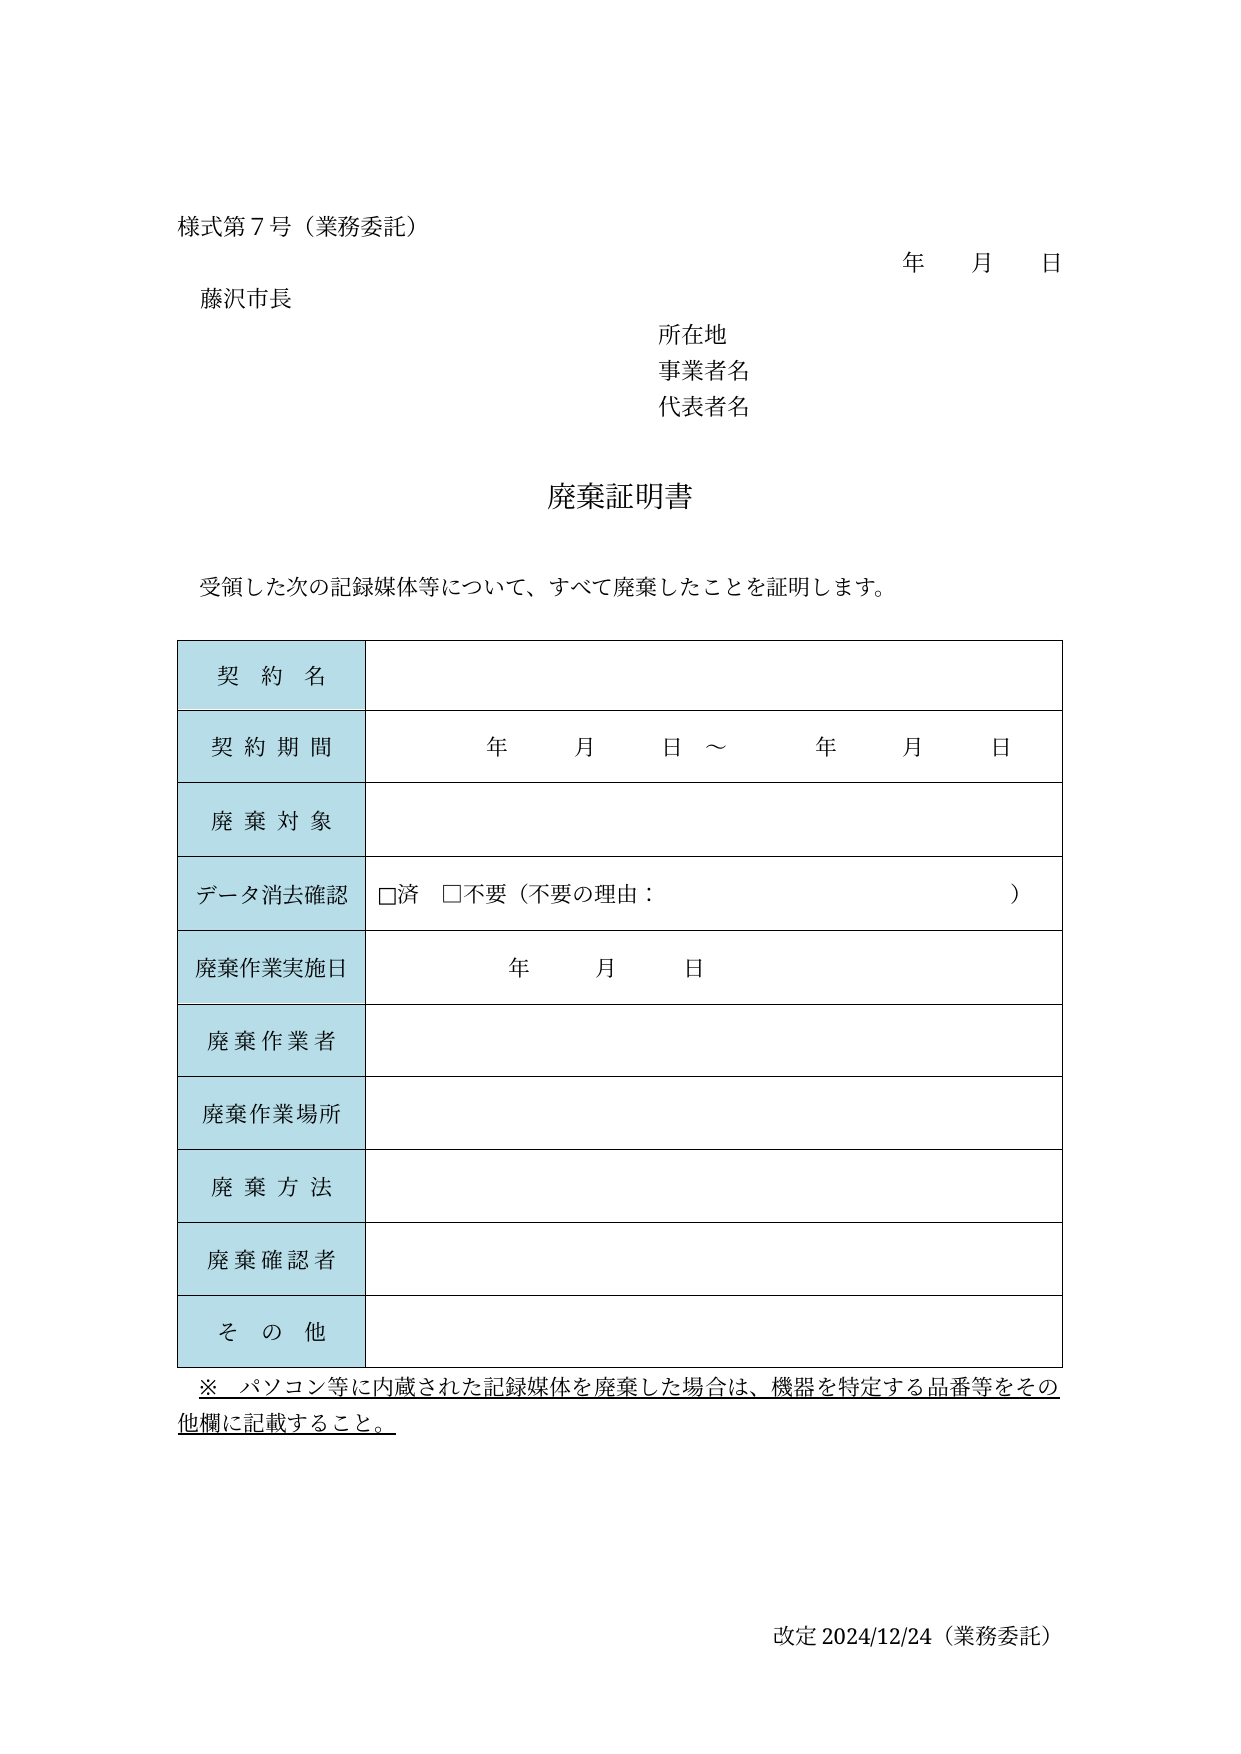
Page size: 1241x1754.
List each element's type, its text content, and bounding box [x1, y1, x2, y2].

table_cell [366, 1296, 1062, 1367]
text 所在地 [658, 315, 1063, 351]
table_header [366, 641, 1062, 709]
table_cell [366, 1223, 1062, 1295]
text 藤沢市長 [177, 279, 1063, 315]
text 事業者名 [658, 351, 1063, 387]
table_cell データ消去確認 [178, 857, 365, 930]
table_cell [366, 783, 1062, 856]
text ※ パソコン等に内蔵された記録媒体を廃棄した場合は、機器を特定する品番等をその他欄に記載すること。 [177, 1368, 1063, 1440]
table_cell 廃棄作業者 [178, 1005, 365, 1076]
text 受領した次の記録媒体等について、すべて廃棄したことを証明します。 [177, 567, 1063, 603]
table_cell 廃棄作業場所 [178, 1077, 365, 1149]
table_cell □済 □不要（不要の理由： ） [366, 857, 1062, 930]
table_header 契約名 [178, 641, 365, 709]
table_cell 廃棄作業実施日 [178, 931, 365, 1003]
table_cell 廃棄確認者 [178, 1223, 365, 1295]
table_cell [366, 1005, 1062, 1076]
table_cell 廃棄方法 [178, 1150, 365, 1222]
text 代表者名 [658, 387, 1063, 423]
table_cell [366, 1077, 1062, 1149]
table_cell 契約期間 [178, 711, 365, 782]
table_cell その他 [178, 1296, 365, 1367]
text 年 月 日 [177, 243, 1063, 279]
table_cell 廃棄対象 [178, 783, 365, 856]
text 様式第７号（業務委託） [177, 207, 1063, 243]
table_cell 年 月 日 ～ 年 月 日 [366, 711, 1062, 782]
table_cell 年 月 日 [366, 931, 1062, 1003]
table_cell [366, 1150, 1062, 1222]
text 廃棄証明書 [177, 459, 1063, 531]
